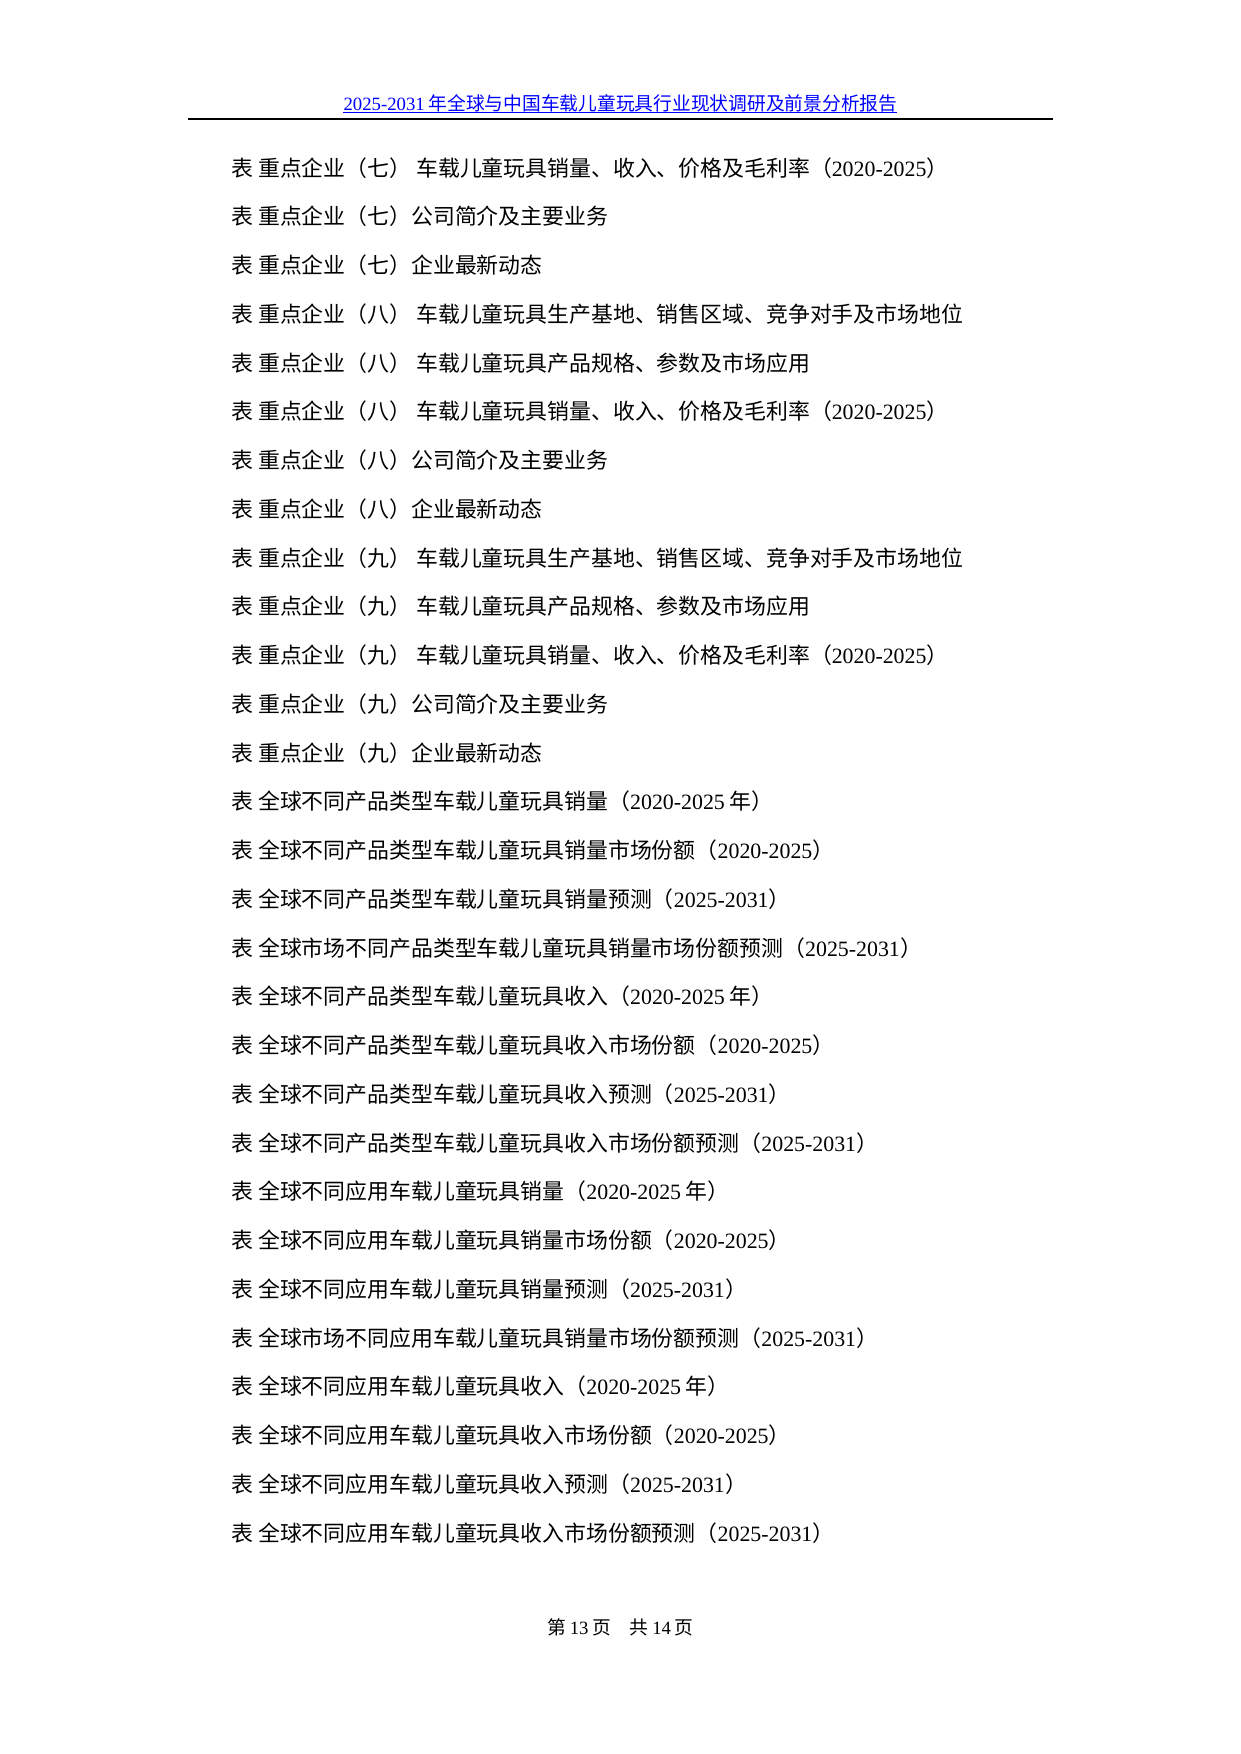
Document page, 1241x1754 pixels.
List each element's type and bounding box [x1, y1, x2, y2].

text [187, 150, 1053, 1548]
